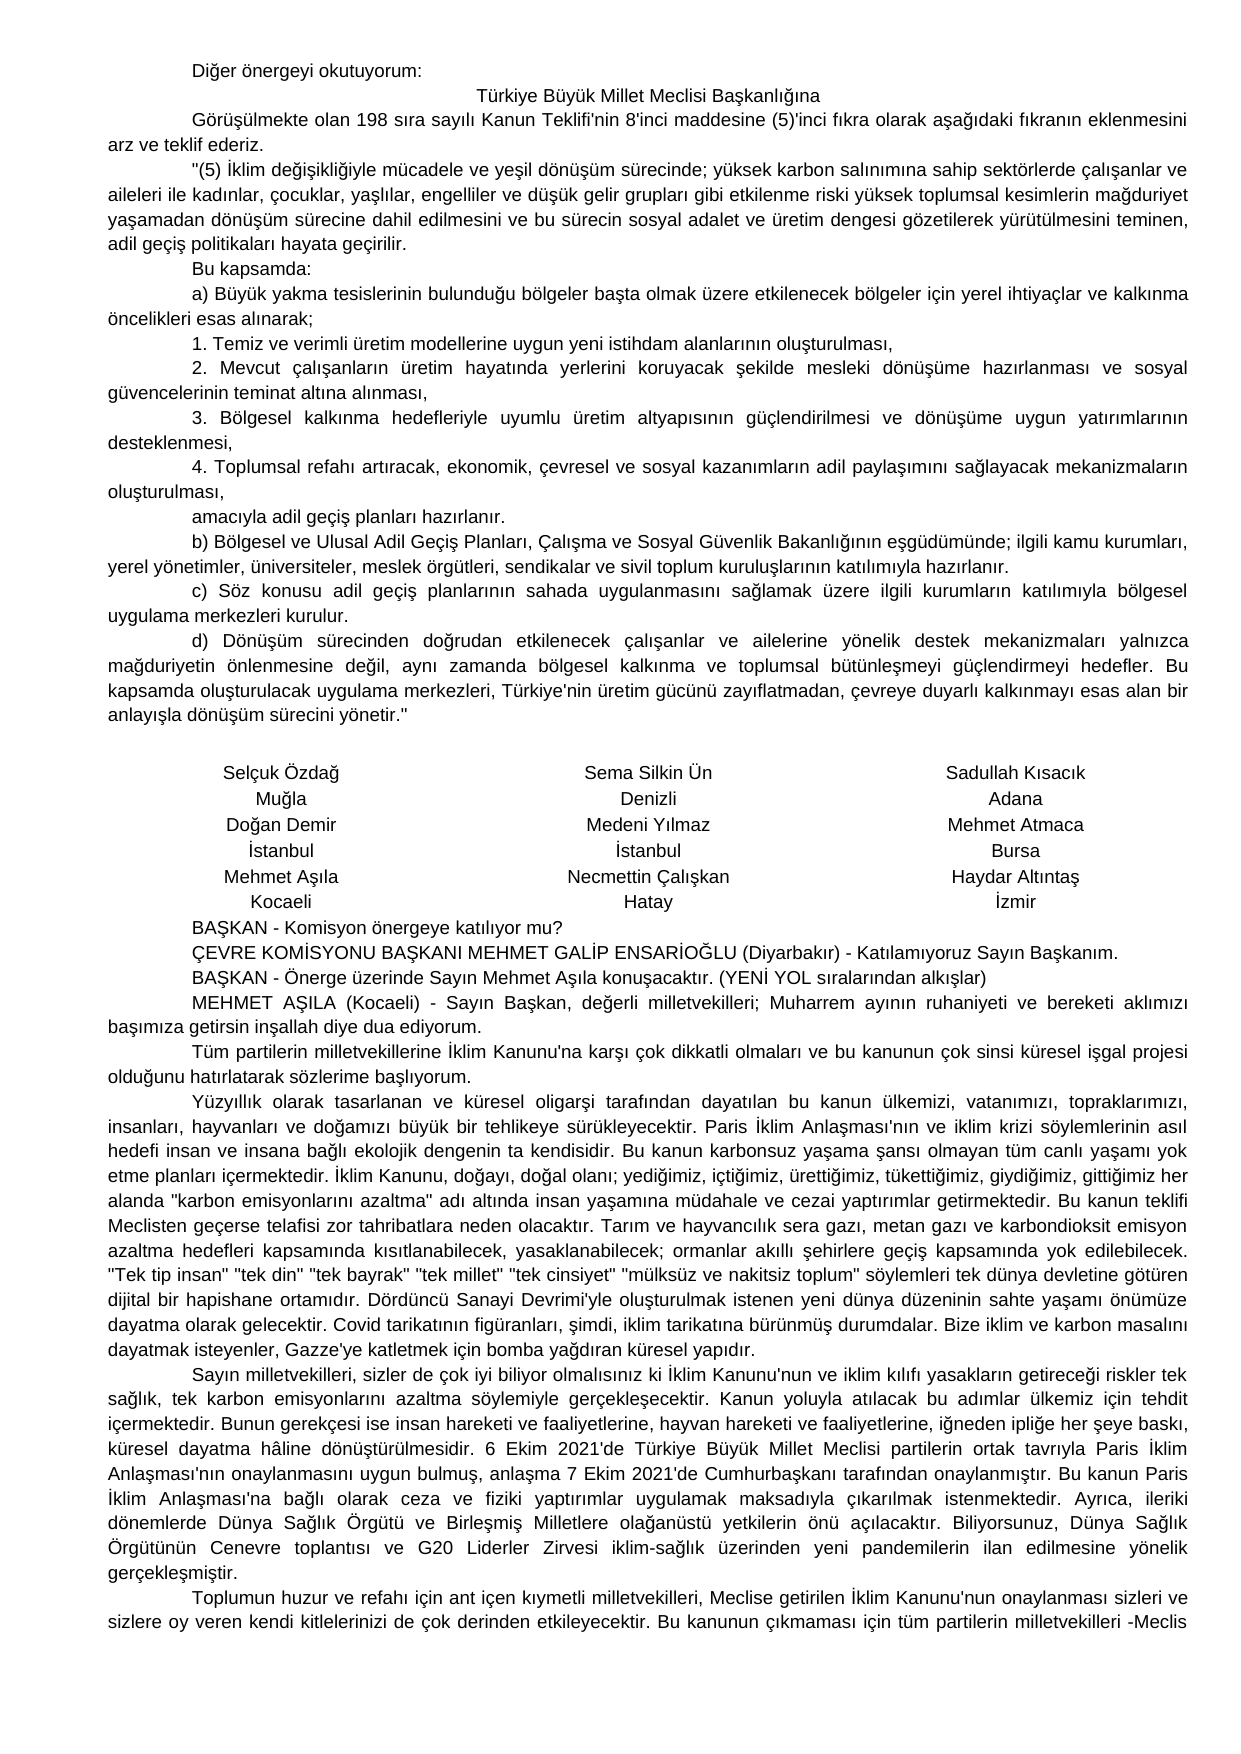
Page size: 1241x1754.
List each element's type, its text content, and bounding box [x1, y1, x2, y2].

text 2. Mevcut çalışanların üretim hayatında yerlerini koruyacak şekilde mesleki dönüşüme hazırlanması ve sosyal güvencelerinin teminat altına alınması, [108, 357, 1189, 403]
table_cell Hatay [465, 891, 832, 917]
table_cell Muğla [98, 788, 464, 814]
text amacıyla adil geçiş planları hazırlanır. [108, 506, 1189, 527]
table_header Sadullah Kısacık [832, 762, 1199, 788]
table_header Selçuk Özdağ [98, 762, 464, 788]
text 1. Temiz ve verimli üretim modellerine uygun yeni istihdam alanlarının oluşturulması, [108, 332, 1189, 354]
table_cell Mehmet Atmaca [832, 814, 1199, 839]
text Diğer önergeyi okutuyorum: [108, 60, 1189, 81]
table_cell Bursa [832, 840, 1199, 865]
table_cell Denizli [465, 788, 832, 814]
text ÇEVRE KOMİSYONU BAŞKANI MEHMET GALİP ENSARİOĞLU (Diyarbakır) - Katılamıyoruz Sayın Başkanım. [108, 942, 1189, 963]
text Türkiye Büyük Millet Meclisi Başkanlığına [108, 84, 1189, 106]
table_cell Mehmet Aşıla [98, 865, 464, 891]
table_cell İstanbul [98, 840, 464, 865]
table_header Sema Silkin Ün [465, 762, 832, 788]
table_cell Haydar Altıntaş [832, 865, 1199, 891]
text "(5) İklim değişikliğiyle mücadele ve yeşil dönüşüm sürecinde; yüksek karbon salınımına sahip sektörlerde çalışanlar ve aileleri ile kadınlar, çocuklar, yaşlılar, engelliler ve düşük gelir grupları gibi etkilenme riski yüksek toplumsal kesimlerin mağduriyet yaşamadan dönüşüm sürecine dahil edilmesini ve bu sürecin sosyal adalet ve üretim dengesi gözetilerek yürütülmesini teminen, adil geçiş politikaları hayata geçirilir. [108, 159, 1189, 255]
text MEHMET AŞILA (Kocaeli) - Sayın Başkan, değerli milletvekilleri; Muharrem ayının ruhaniyeti ve bereketi aklımızı başımıza getirsin inşallah diye dua ediyorum. [108, 991, 1189, 1038]
text BAŞKAN - Önerge üzerinde Sayın Mehmet Aşıla konuşacaktır. (YENİ YOL sıralarından alkışlar) [108, 967, 1189, 988]
table_cell Necmettin Çalışkan [465, 865, 832, 891]
text Bu kapsamda: [108, 258, 1189, 279]
text BAŞKAN - Komisyon önergeye katılıyor mu? [108, 917, 1189, 939]
table_cell İstanbul [465, 840, 832, 865]
text 3. Bölgesel kalkınma hedefleriyle uyumlu üretim altyapısının güçlendirilmesi ve dönüşüme uygun yatırımlarının desteklenmesi, [108, 407, 1189, 453]
text 4. Toplumsal refahı artıracak, ekonomik, çevresel ve sosyal kazanımların adil paylaşımını sağlayacak mekanizmaların oluşturulması, [108, 456, 1189, 503]
table_cell İzmir [832, 891, 1199, 917]
text Sayın milletvekilleri, sizler de çok iyi biliyor olmalısınız ki İklim Kanunu'nun ve iklim kılıfı yasakların getireceği riskler tek sağlık, tek karbon emisyonlarını azaltma söylemiyle gerçekleşecektir. Kanun yoluyla atılacak bu adımlar ülkemiz için tehdit içermektedir. Bunun gerekçesi ise insan hareketi ve faaliyetlerine, hayvan hareketi ve faaliyetlerine, iğneden ipliğe her şeye baskı, küresel dayatma hâline dönüştürülmesidir. 6 Ekim 2021'de Türkiye Büyük Millet Meclisi partilerin ortak tavrıyla Paris İklim Anlaşması'nın onaylanmasını uygun bulmuş, anlaşma 7 Ekim 2021'de Cumhurbaşkanı tarafından onaylanmıştır. Bu kanun Paris İklim Anlaşması'na bağlı olarak ceza ve fiziki yaptırımlar uygulamak maksadıyla çıkarılmak istenmektedir. Ayrıca, ileriki dönemlerde Dünya Sağlık Örgütü ve Birleşmiş Milletlere olağanüstü yetkilerin önü açılacaktır. Biliyorsunuz, Dünya Sağlık Örgütünün Cenevre toplantısı ve G20 Liderler Zirvesi iklim-sağlık üzerinden yeni pandemilerin ilan edilmesine yönelik gerçekleşmiştir. [108, 1363, 1189, 1583]
text d) Dönüşüm sürecinden doğrudan etkilenecek çalışanlar ve ailelerine yönelik destek mekanizmaları yalnızca mağduriyetin önlenmesine değil, aynı zamanda bölgesel kalkınma ve toplumsal bütünleşmeyi güçlendirmeyi hedefler. Bu kapsamda oluşturulacak uygulama merkezleri, Türkiye'nin üretim gücünü zayıflatmadan, çevreye duyarlı kalkınmayı esas alan bir anlayışla dönüşüm sürecini yönetir." [108, 630, 1189, 726]
text b) Bölgesel ve Ulusal Adil Geçiş Planları, Çalışma ve Sosyal Güvenlik Bakanlığının eşgüdümünde; ilgili kamu kurumları, yerel yönetimler, üniversiteler, meslek örgütleri, sendikalar ve sivil toplum kuruluşlarının katılımıyla hazırlanır. [108, 531, 1189, 577]
text c) Söz konusu adil geçiş planlarının sahada uygulanmasını sağlamak üzere ilgili kurumların katılımıyla bölgesel uygulama merkezleri kurulur. [108, 580, 1189, 627]
text Yüzyıllık olarak tasarlanan ve küresel oligarşi tarafından dayatılan bu kanun ülkemizi, vatanımızı, topraklarımızı, insanları, hayvanları ve doğamızı büyük bir tehlikeye sürükleyecektir. Paris İklim Anlaşması'nın ve iklim krizi söylemlerinin asıl hedefi insan ve insana bağlı ekolojik dengenin ta kendisidir. Bu kanun karbonsuz yaşama şansı olmayan tüm canlı yaşamı yok etme planları içermektedir. İklim Kanunu, doğayı, doğal olanı; yediğimiz, içtiğimiz, ürettiğimiz, tükettiğimiz, giydiğimiz, gittiğimiz her alanda "karbon emisyonlarını azaltma" adı altında insan yaşamına müdahale ve cezai yaptırımlar getirmektedir. Bu kanun teklifi Meclisten geçerse telafisi zor tahribatlara neden olacaktır. Tarım ve hayvancılık sera gazı, metan gazı ve karbondioksit emisyon azaltma hedefleri kapsamında kısıtlanabilecek, yasaklanabilecek; ormanlar akıllı şehirlere geçiş kapsamında yok edilebilecek. "Tek tip insan" "tek din" "tek bayrak" "tek millet" "tek cinsiyet" "mülksüz ve nakitsiz toplum" söylemleri tek dünya devletine götüren dijital bir hapishane ortamıdır. Dördüncü Sanayi Devrimi'yle oluşturulmak istenen yeni dünya düzeninin sahte yaşamı önümüze dayatma olarak gelecektir. Covid tarikatının figüranları, şimdi, iklim tarikatına bürünmüş durumdalar. Bize iklim ve karbon masalını dayatmak isteyenler, Gazze'ye katletmek için bomba yağdıran küresel yapıdır. [108, 1091, 1189, 1360]
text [108, 1586, 1189, 1633]
text a) Büyük yakma tesislerinin bulunduğu bölgeler başta olmak üzere etkilenecek bölgeler için yerel ihtiyaçlar ve kalkınma öncelikleri esas alınarak; [108, 283, 1189, 329]
text Görüşülmekte olan 198 sıra sayılı Kanun Teklifi'nin 8'inci maddesine (5)'inci fıkra olarak aşağıdaki fıkranın eklenmesini arz ve teklif ederiz. [108, 109, 1189, 156]
table_cell Adana [832, 788, 1199, 814]
table_cell Medeni Yılmaz [465, 814, 832, 839]
table_cell Doğan Demir [98, 814, 464, 839]
table_cell Kocaeli [98, 891, 464, 917]
text Tüm partilerin milletvekillerine İklim Kanunu'na karşı çok dikkatli olmaları ve bu kanunun çok sinsi küresel işgal projesi olduğunu hatırlatarak sözlerime başlıyorum. [108, 1041, 1189, 1087]
